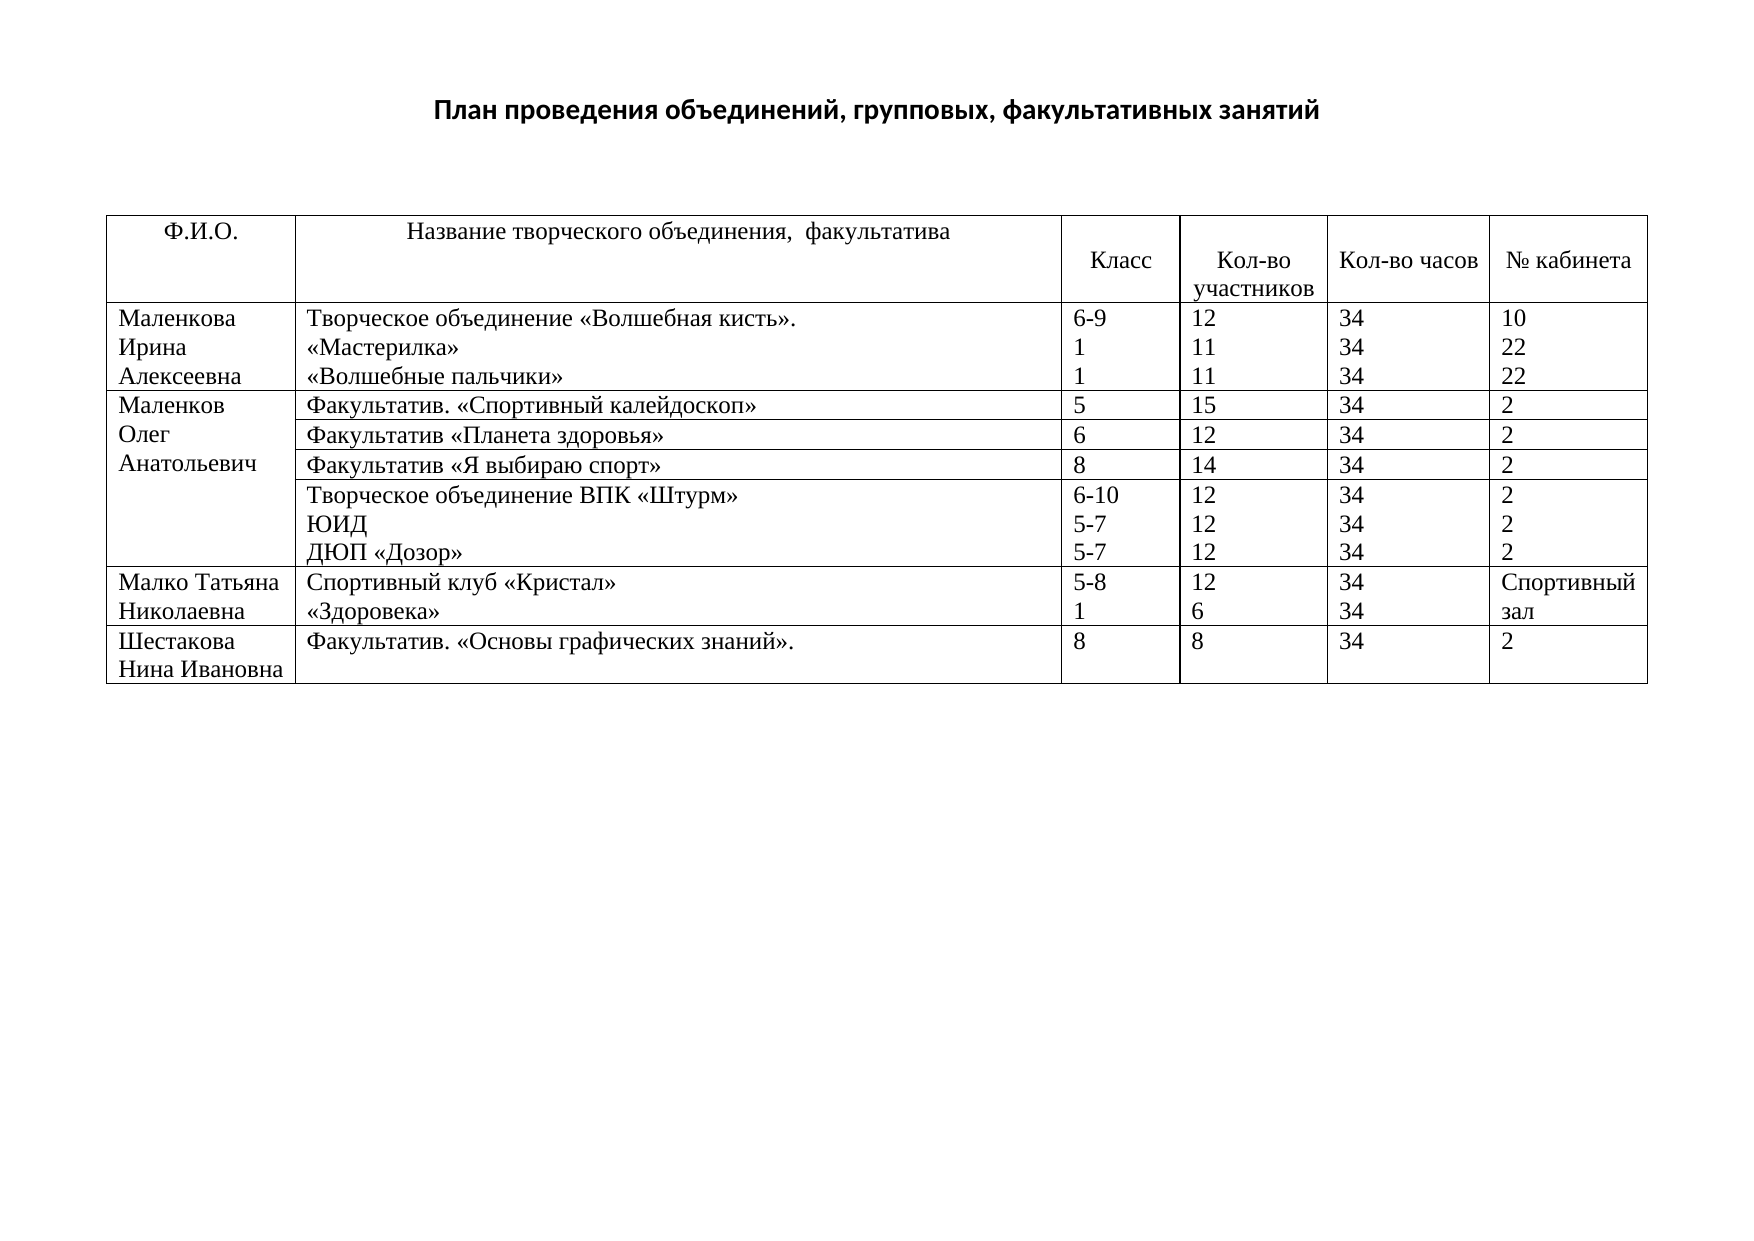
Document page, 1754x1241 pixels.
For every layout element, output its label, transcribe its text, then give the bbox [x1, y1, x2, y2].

table_cell Малко Татьяна Николаевна [107, 567, 295, 625]
table_cell 15 [1181, 391, 1327, 419]
table_cell 2 [1490, 391, 1647, 419]
table_cell 2 [1490, 626, 1647, 683]
table_cell 5 [1062, 391, 1179, 419]
table_cell 14 [1181, 450, 1327, 479]
table_cell 34 34 34 [1328, 303, 1489, 389]
table_cell Спортивный клуб «Кристал» «Здоровека» [296, 567, 1061, 625]
table_cell 2 [1490, 450, 1647, 479]
table_cell 2 [1490, 420, 1647, 449]
table_cell 12 6 [1181, 567, 1327, 625]
table_cell 34 [1328, 450, 1489, 479]
table_header № кабинета [1490, 216, 1647, 302]
table_cell 8 [1062, 450, 1179, 479]
table_cell 12 [1181, 420, 1327, 449]
table_cell Спортивный зал [1490, 567, 1647, 625]
table_header Ф.И.О. [107, 216, 295, 302]
table_cell 12 12 12 [1181, 480, 1327, 566]
table_cell 34 34 [1328, 567, 1489, 625]
table_header Кол-во часов [1328, 216, 1489, 302]
table_cell 12 11 11 [1181, 303, 1327, 389]
table_cell Маленков Олег Анатольевич [107, 391, 295, 566]
table_cell Факультатив. «Спортивный калейдоскоп» [296, 391, 1061, 419]
table_cell Маленкова Ирина Алексеевна [107, 303, 295, 389]
table_cell Факультатив «Планета здоровья» [296, 420, 1061, 449]
table_cell 34 [1328, 391, 1489, 419]
table_header Название творческого объединения, факультатива [296, 216, 1061, 302]
table_header Класс [1062, 216, 1179, 302]
table_header Кол-во участников [1181, 216, 1327, 302]
table_cell 34 34 34 [1328, 480, 1489, 566]
table_cell 6-10 5-7 5-7 [1062, 480, 1179, 566]
table_cell Факультатив. «Основы графических знаний». [296, 626, 1061, 683]
table_cell 10 22 22 [1490, 303, 1647, 389]
table_cell 8 [1062, 626, 1179, 683]
table_cell Творческое объединение ВПК «Штурм» ЮИД ДЮП «Дозор» [296, 480, 1061, 566]
table_cell 34 [1328, 420, 1489, 449]
table_cell 34 [1328, 626, 1489, 683]
table_cell 6-9 1 1 [1062, 303, 1179, 389]
table_cell 2 2 2 [1490, 480, 1647, 566]
table_cell Шестакова Нина Ивановна [107, 626, 295, 683]
table_cell 6 [1062, 420, 1179, 449]
table_cell 8 [1181, 626, 1327, 683]
text План проведения объединений, групповых, факультативных занятий [118, 91, 1636, 127]
table_cell 5-8 1 [1062, 567, 1179, 625]
table_cell Факультатив «Я выбираю спорт» [296, 450, 1061, 479]
table_cell Творческое объединение «Волшебная кисть». «Мастерилка» «Волшебные пальчики» [296, 303, 1061, 389]
